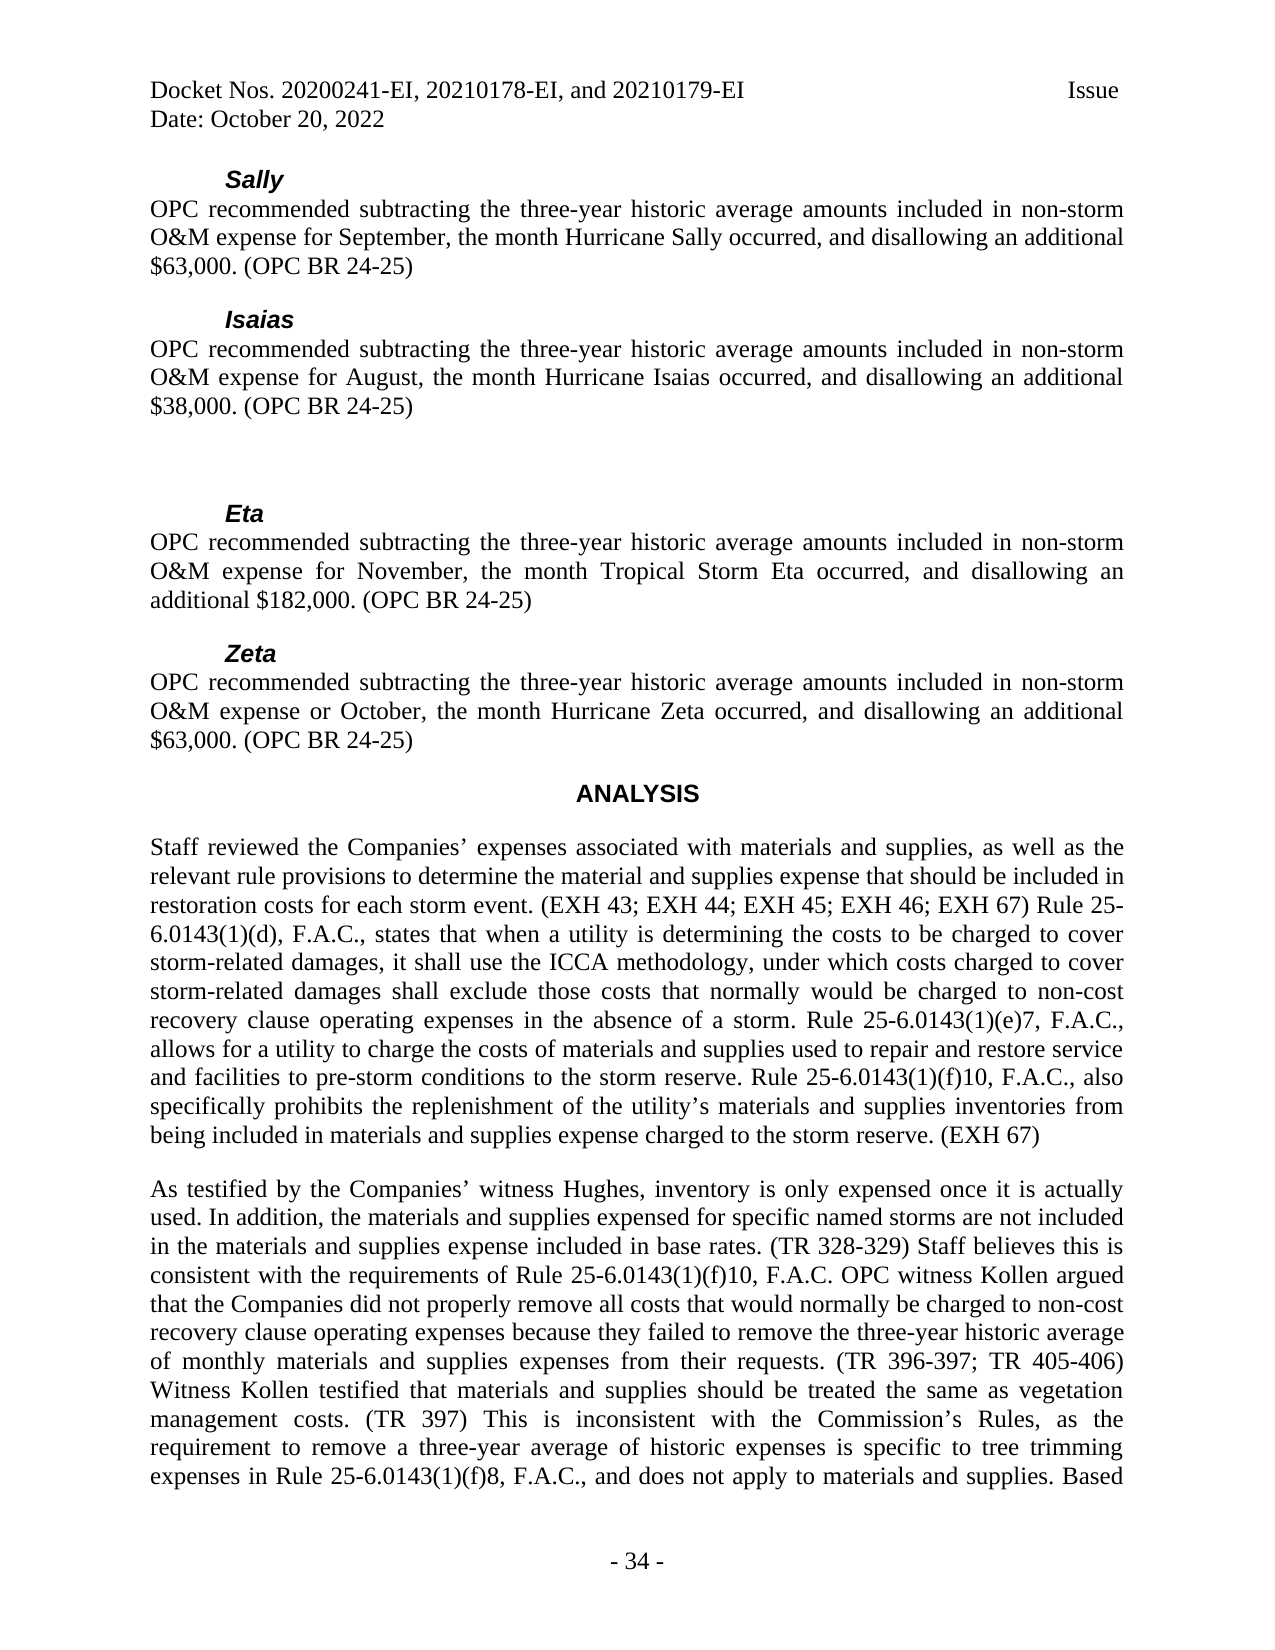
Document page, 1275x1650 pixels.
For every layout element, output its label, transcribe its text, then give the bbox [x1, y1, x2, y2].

text OPC recommended subtracting the three-year historic average amounts included in non-storm O&M expense for August, the month Hurricane Isaias occurred, and disallowing an additional $38,000. (OPC BR 24-25) [150, 334, 1125, 420]
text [150, 1174, 1125, 1490]
subtitle Sally [225, 165, 1125, 194]
subtitle Isaias [225, 305, 1125, 334]
subtitle ANALYSIS [150, 779, 1125, 807]
subtitle Eta [225, 499, 1125, 527]
text Staff reviewed the Companies’ expenses associated with materials and supplies, as well as the relevant rule provisions to determine the material and supplies expense that should be included in restoration costs for each storm event. (EXH 43; EXH 44; EXH 45; EXH 46; EXH 67) Rule 25-6.0143(1)(d), F.A.C., states that when a utility is determining the costs to be charged to cover storm-related damages, it shall use the ICCA methodology, under which costs charged to cover storm-related damages shall exclude those costs that normally would be charged to non-cost recovery clause operating expenses in the absence of a storm. Rule 25-6.0143(1)(e)7, F.A.C., allows for a utility to charge the costs of materials and supplies used to repair and restore service and facilities to pre-storm conditions to the storm reserve. Rule 25-6.0143(1)(f)10, F.A.C., also specifically prohibits the replenishment of the utility’s materials and supplies inventories from being included in materials and supplies expense charged to the storm reserve. (EXH 67) [150, 832, 1125, 1149]
text OPC recommended subtracting the three-year historic average amounts included in non-storm O&M expense for September, the month Hurricane Sally occurred, and disallowing an additional $63,000. (OPC BR 24-25) [150, 194, 1125, 280]
subtitle Zeta [225, 639, 1125, 667]
text OPC recommended subtracting the three-year historic average amounts included in non-storm O&M expense or October, the month Hurricane Zeta occurred, and disallowing an additional $63,000. (OPC BR 24-25) [150, 667, 1125, 754]
text OPC recommended subtracting the three-year historic average amounts included in non-storm O&M expense for November, the month Tropical Storm Eta occurred, and disallowing an additional $182,000. (OPC BR 24-25) [150, 527, 1125, 614]
